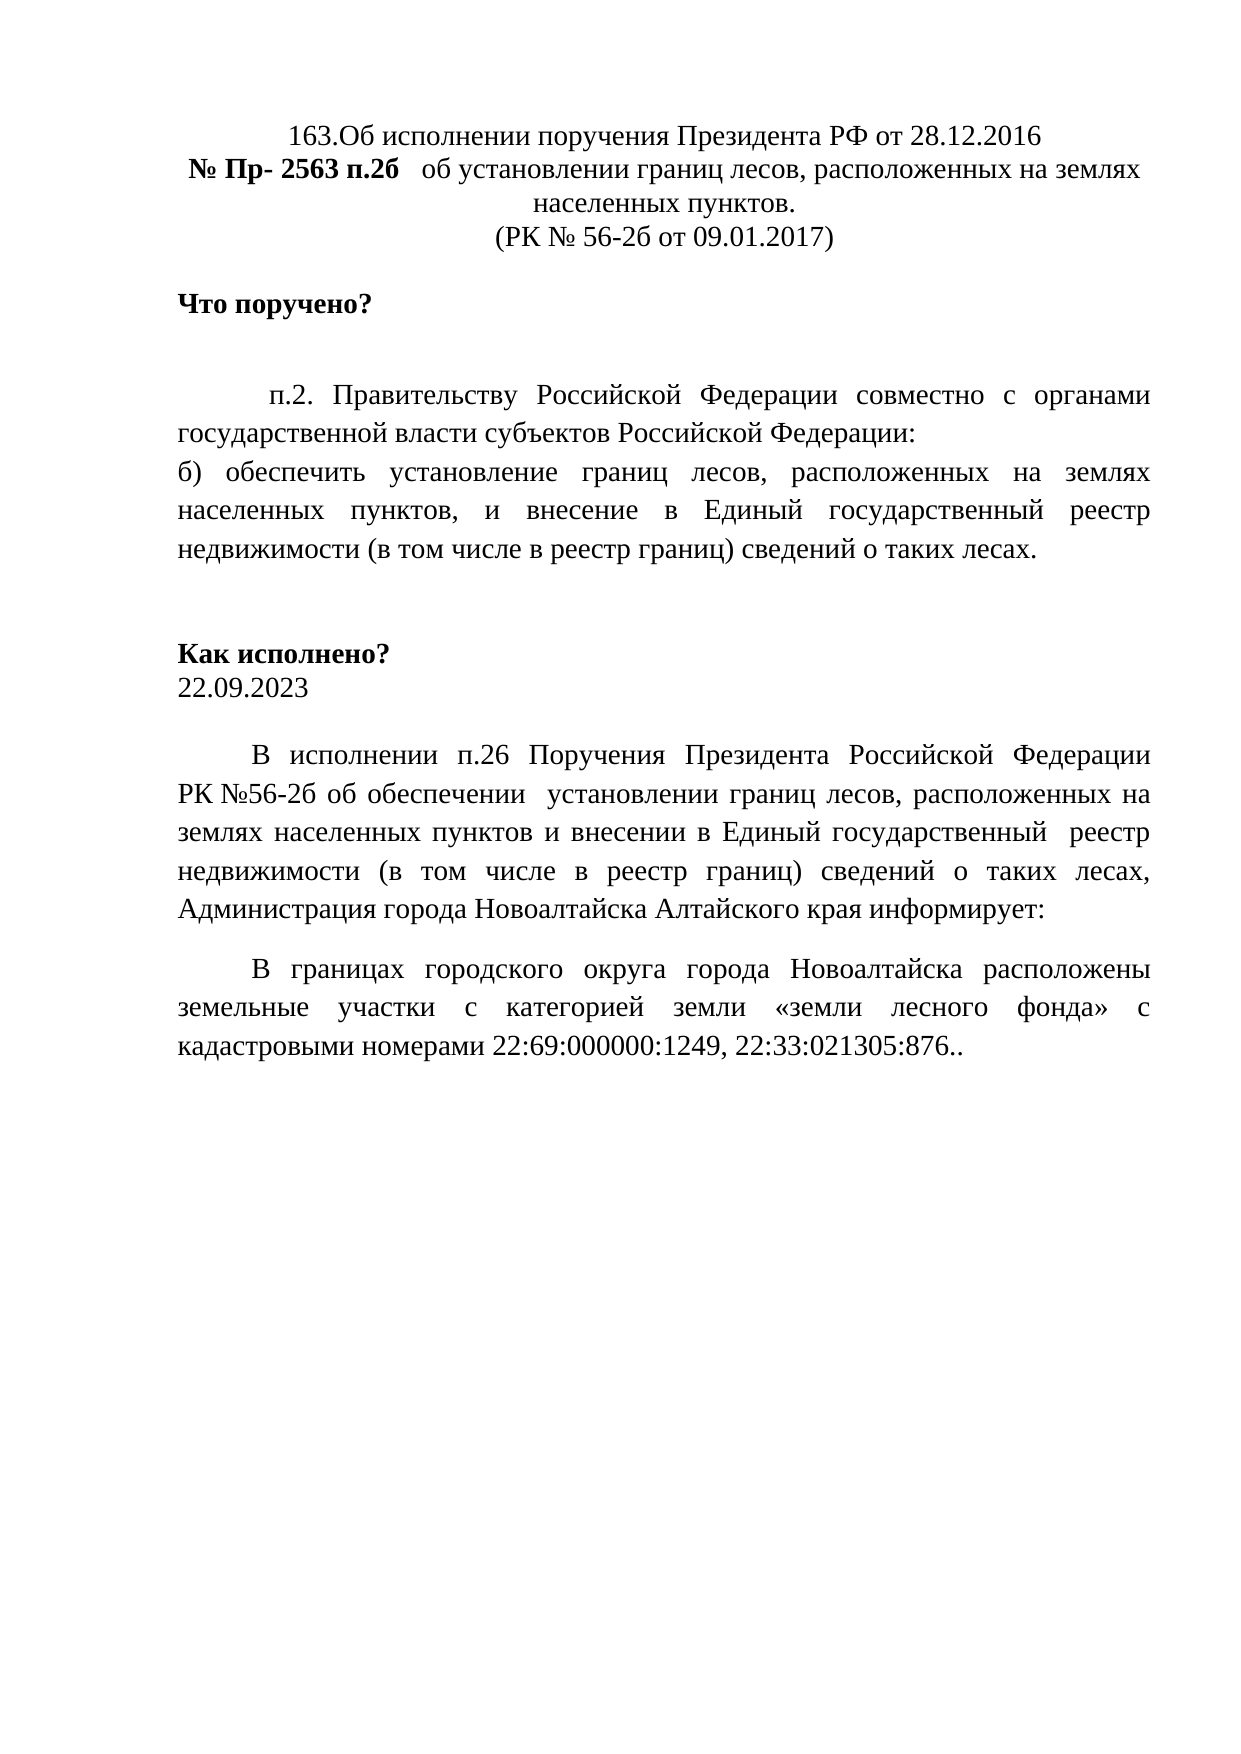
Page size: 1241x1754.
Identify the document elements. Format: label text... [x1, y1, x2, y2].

text п.2. Правительству Российской Федерации совместно с органами государственной власти субъектов Российской Федерации: [177, 377, 1152, 449]
text В границах городского округа города Новоалтайска расположены земельные участки с категорией земли «земли лесного фонда» с кадастровыми номерами 22:69:000000:1249, 22:33:021305:876.. [177, 951, 1152, 1061]
text Как исполнено? [177, 637, 1152, 670]
text 163.Об исполнении поручения Президента РФ от 28.12.2016 [177, 118, 1152, 152]
text 22.09.2023 [177, 670, 1152, 704]
text № Пр- 2563 п.2б об установлении границ лесов, расположенных на землях населенных пунктов. [177, 152, 1152, 219]
text В исполнении п.26 Поручения Президента Российской Федерации РК №56-2б об обеспечении установлении границ лесов, расположенных на землях населенных пунктов и внесении в Единый государственный реестр недвижимости (в том числе в реестр границ) сведений о таких лесах, Администрация города Новоалтайска Алтайского края информирует: [177, 737, 1152, 925]
text Что поручено? [177, 286, 1152, 319]
text (РК № 56-2б от 09.01.2017) [177, 219, 1152, 252]
text б) обеспечить установление границ лесов, расположенных на землях населенных пунктов, и внесение в Единый государственный реестр недвижимости (в том числе в реестр границ) сведений о таких лесах. [177, 454, 1152, 564]
